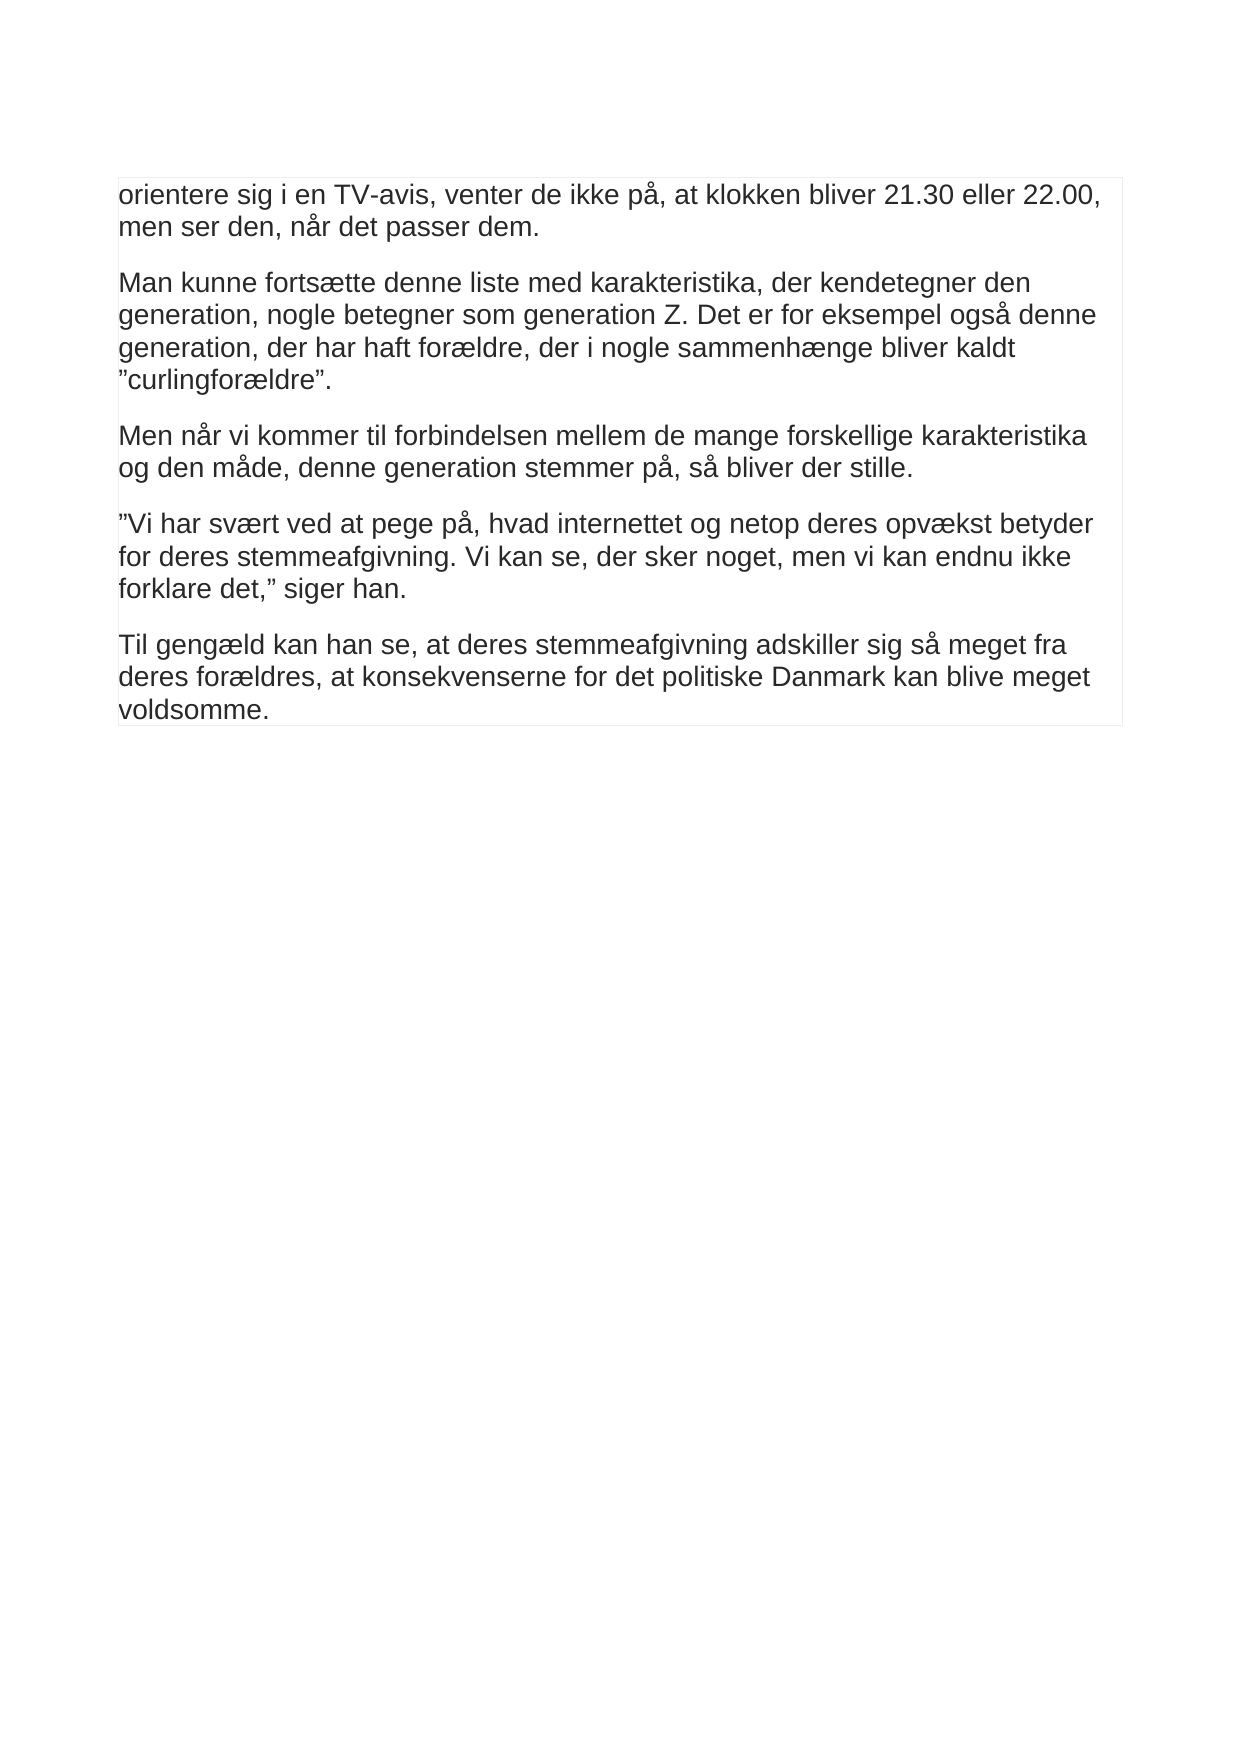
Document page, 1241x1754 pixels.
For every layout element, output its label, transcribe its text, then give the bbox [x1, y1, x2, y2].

text Man kunne fortsætte denne liste med karakteristika, der kendetegner den generation, nogle betegner som generation Z. Det er for eksempel også denne generation, der har haft forældre, der i nogle sammenhænge bliver kaldt ”curlingforældre”. [119, 265, 1122, 396]
text ”Vi har svært ved at pege på, hvad internettet og netop deres opvækst betyder for deres stemmeafgivning. Vi kan se, der sker noget, men vi kan endnu ikke forklare det,” siger han. [119, 507, 1122, 604]
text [119, 178, 1122, 242]
text Til gengæld kan han se, at deres stemmeafgivning adskiller sig så meget fra deres forældres, at konsekvenserne for det politiske Danmark kan blive meget voldsomme. [119, 627, 1122, 725]
text Men når vi kommer til forbindelsen mellem de mange forskellige karakteristika og den måde, denne generation stemmer på, så bliver der stille. [119, 418, 1122, 484]
